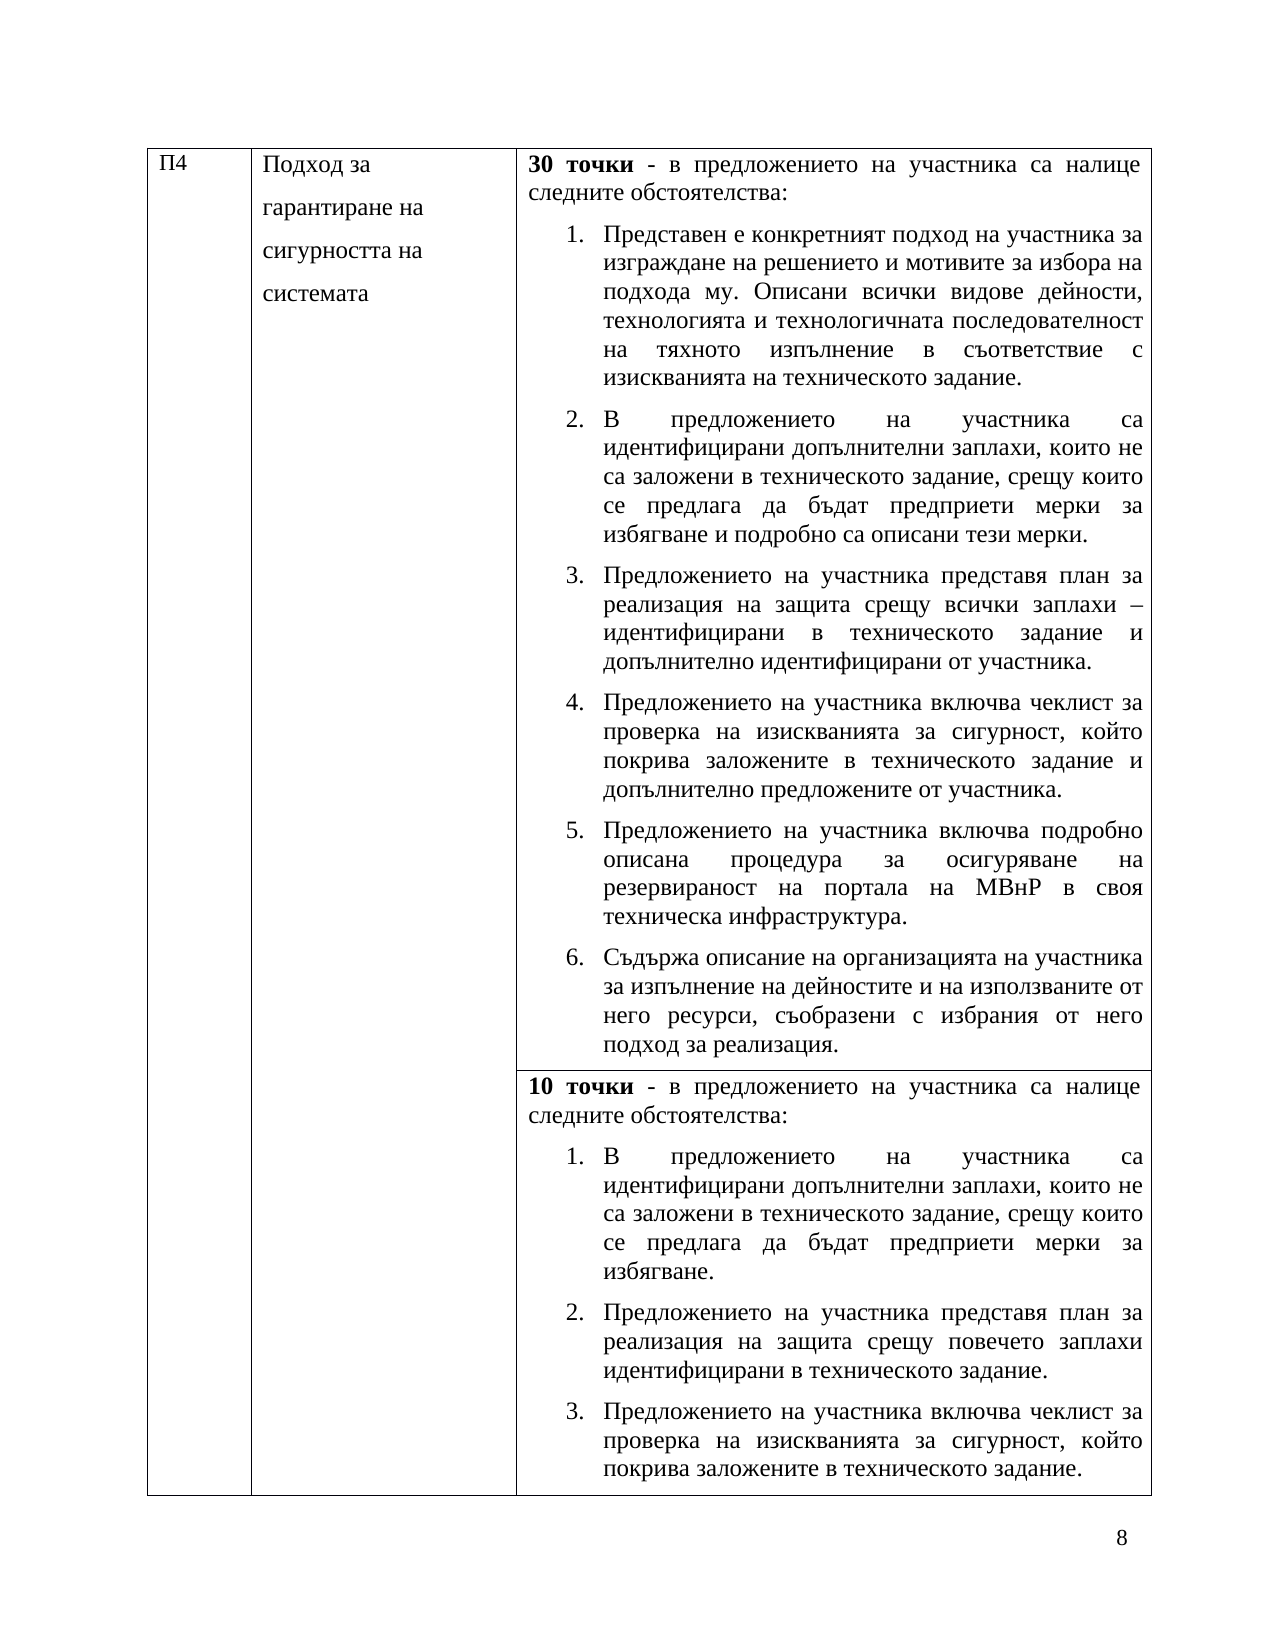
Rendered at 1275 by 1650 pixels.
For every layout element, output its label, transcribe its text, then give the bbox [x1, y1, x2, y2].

table_cell Подход за гарантиране на сигурността на системата [252, 149, 516, 1495]
table_cell 30 точки - в предложението на участника са налице следните обстоятелства: Представен е конкретният подход на участника за изграждане на решението и мотивите за избора на подхода му. Описани всички видове дейности, технологията и технологичната последователност на тяхното изпълнение в съответствие с изискванията на техническото задание. В предложението на участника са идентифицирани допълнителни заплахи, които не са заложени в техническото задание, срещу които се предлага да бъдат предприети мерки за избягване и подробно са описани тези мерки. Предложението на участника представя план за реализация на защита срещу всички заплахи – идентифицирани в техническото задание и допълнително идентифицирани от участника. Предложението на участника включва чеклист за проверка на изискванията за сигурност, който покрива заложените в техническото задание и допълнително предложените от участника. Предложението на участника включва подробно описана процедура за осигуряване на резервираност на портала на МВнР в своя техническа инфраструктура. Съдържа описание на организацията на участника за изпълнение на дейностите и на използваните от него ресурси, съобразени с избрания от него подход за реализация. [517, 149, 1151, 1070]
table_cell П4 [148, 149, 251, 1495]
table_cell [517, 1071, 1151, 1495]
